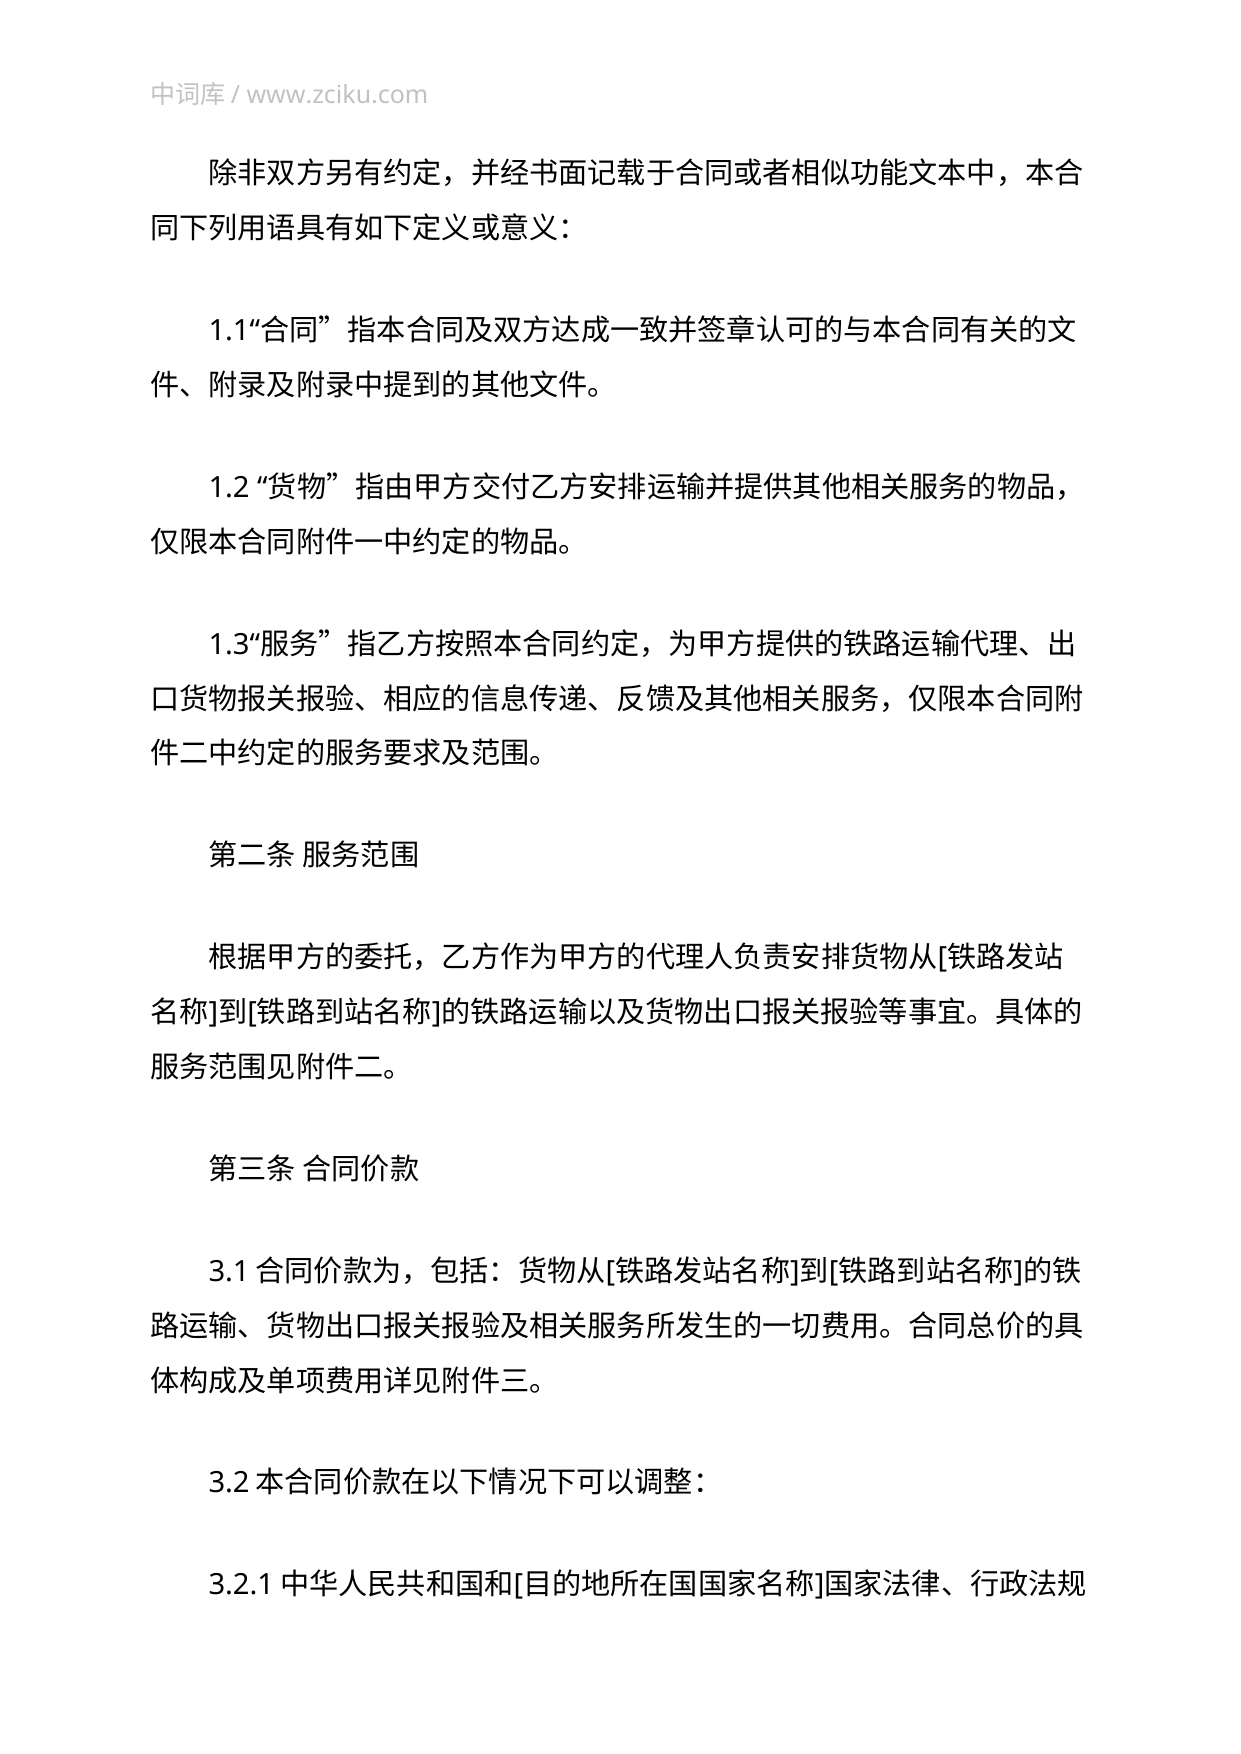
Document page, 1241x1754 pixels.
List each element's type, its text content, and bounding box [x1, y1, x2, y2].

text 除非双方另有约定，并经书面记载于合同或者相似功能文本中，本合同下列用语具有如下定义或意义： [150, 150, 1090, 247]
text 根据甲方的委托，乙方作为甲方的代理人负责安排货物从[铁路发站名称]到[铁路到站名称]的铁路运输以及货物出口报关报验等事宜。具体的服务范围见附件二。 [150, 934, 1090, 1086]
text 1.3“服务”指乙方按照本合同约定，为甲方提供的铁路运输代理、出口货物报关报验、相应的信息传递、反馈及其他相关服务，仅限本合同附件二中约定的服务要求及范围。 [150, 620, 1090, 772]
text 第二条 服务范围 [150, 832, 1090, 874]
text 1.1“合同”指本合同及双方达成一致并签章认可的与本合同有关的文件、附录及附录中提到的其他文件。 [150, 307, 1090, 404]
text 3.1合同价款为，包括：货物从[铁路发站名称]到[铁路到站名称]的铁路运输、货物出口报关报验及相关服务所发生的一切费用。合同总价的具体构成及单项费用详见附件三。 [150, 1247, 1090, 1399]
text 第三条 合同价款 [150, 1145, 1090, 1188]
text 1.2 “货物”指由甲方交付乙方安排运输并提供其他相关服务的物品，仅限本合同附件一中约定的物品。 [150, 463, 1090, 561]
text 3.2本合同价款在以下情况下可以调整： [150, 1459, 1090, 1501]
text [150, 1561, 1090, 1603]
